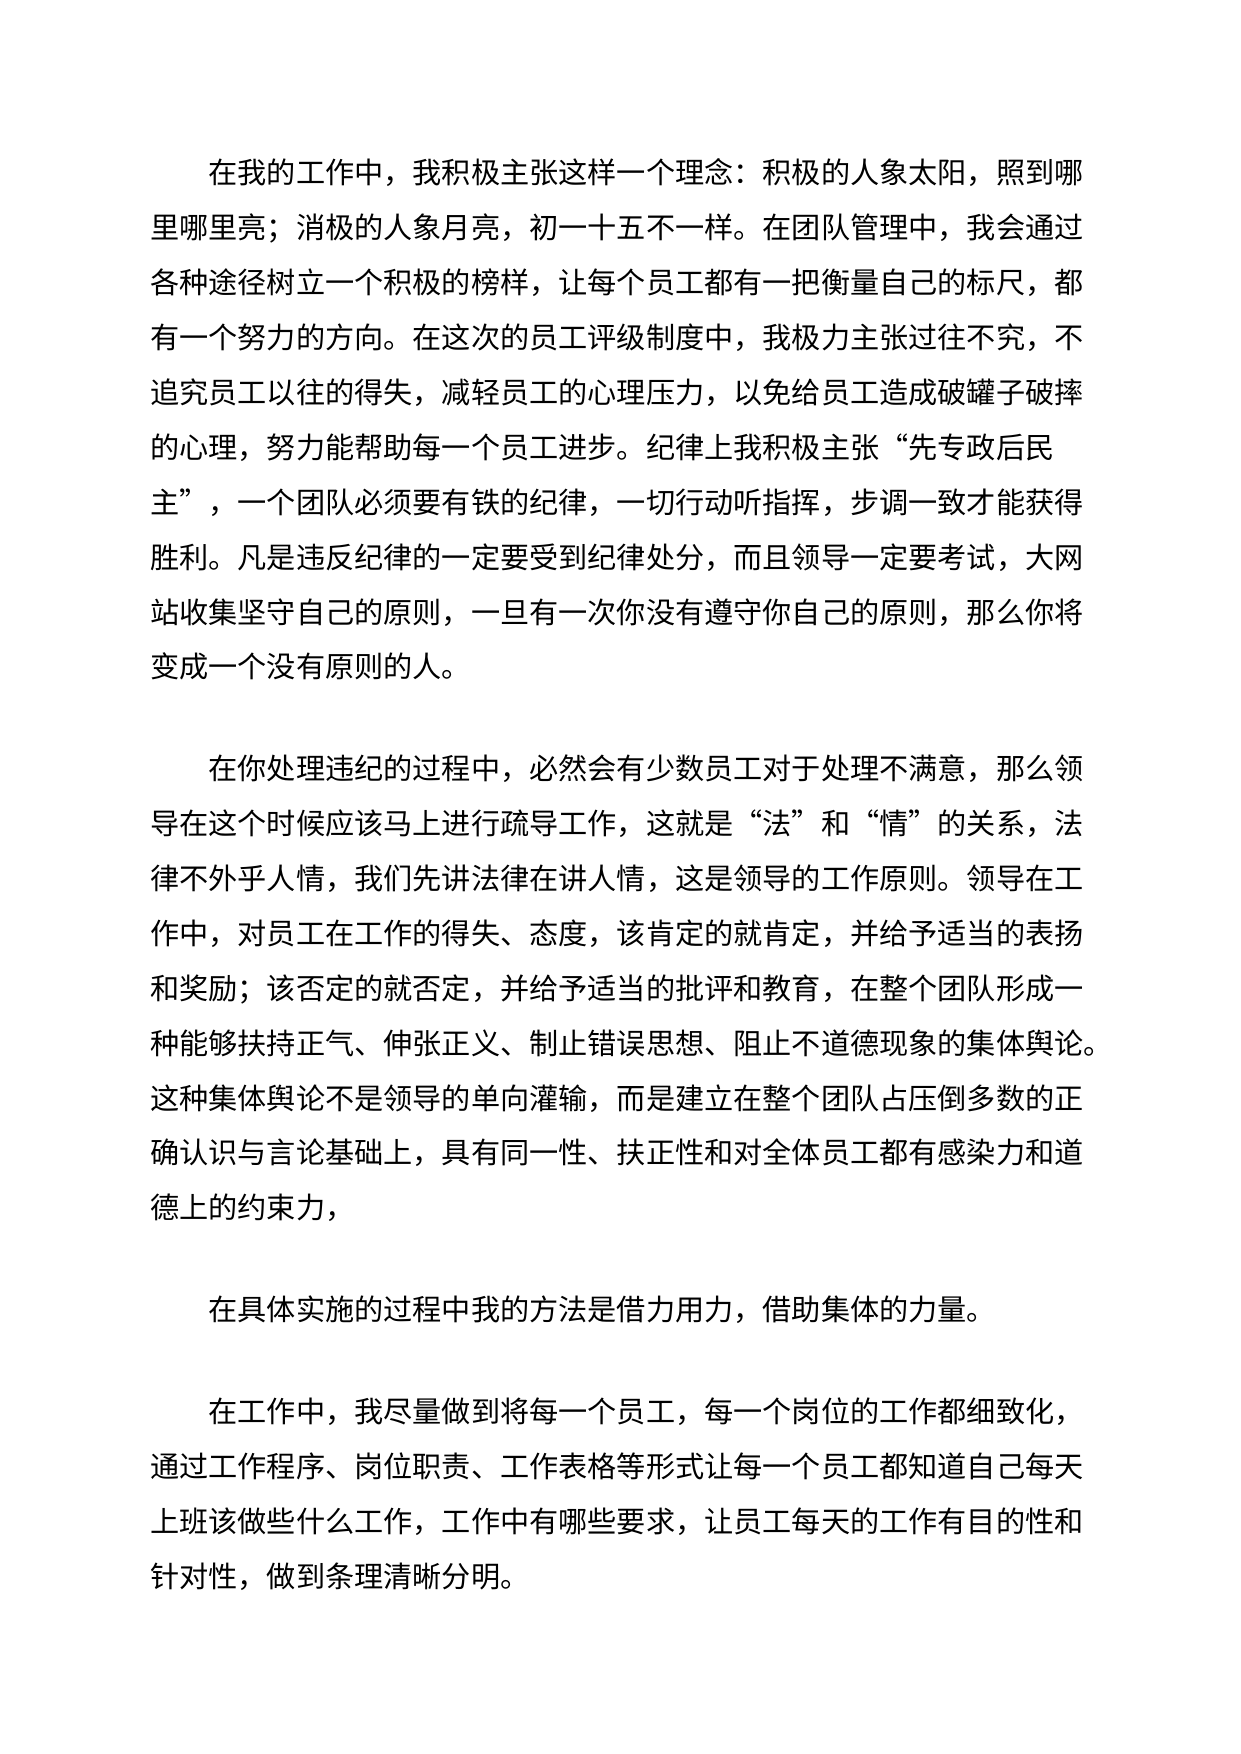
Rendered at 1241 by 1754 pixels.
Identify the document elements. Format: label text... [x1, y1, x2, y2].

text 在工作中，我尽量做到将每一个员工，每一个岗位的工作都细致化，通过工作程序、岗位职责、工作表格等形式让每一个员工都知道自己每天上班该做些什么工作，工作中有哪些要求，让员工每天的工作有目的性和针对性，做到条理清晰分明。 [150, 1388, 1090, 1596]
text 在你处理违纪的过程中，必然会有少数员工对于处理不满意，那么领导在这个时候应该马上进行疏导工作，这就是“法”和“情”的关系，法律不外乎人情，我们先讲法律在讲人情，这是领导的工作原则。领导在工作中，对员工在工作的得失、态度，该肯定的就肯定，并给予适当的表扬和奖励；该否定的就否定，并给予适当的批评和教育，在整个团队形成一种能够扶持正气、伸张正义、制止错误思想、阻止不道德现象的集体舆论。这种集体舆论不是领导的单向灌输，而是建立在整个团队占压倒多数的正确认识与言论基础上，具有同一性、扶正性和对全体员工都有感染力和道德上的约束力， [150, 746, 1090, 1227]
text 在我的工作中，我积极主张这样一个理念：积极的人象太阳，照到哪里哪里亮；消极的人象月亮，初一十五不一样。在团队管理中，我会通过各种途径树立一个积极的榜样，让每个员工都有一把衡量自己的标尺，都有一个努力的方向。在这次的员工评级制度中，我极力主张过往不究，不追究员工以往的得失，减轻员工的心理压力，以免给员工造成破罐子破摔的心理，努力能帮助每一个员工进步。纪律上我积极主张“先专政后民主”，一个团队必须要有铁的纪律，一切行动听指挥，步调一致才能获得胜利。凡是违反纪律的一定要受到纪律处分，而且领导一定要考试，大网站收集坚守自己的原则，一旦有一次你没有遵守你自己的原则，那么你将变成一个没有原则的人。 [150, 150, 1090, 686]
text 在具体实施的过程中我的方法是借力用力，借助集体的力量。 [150, 1287, 1090, 1329]
